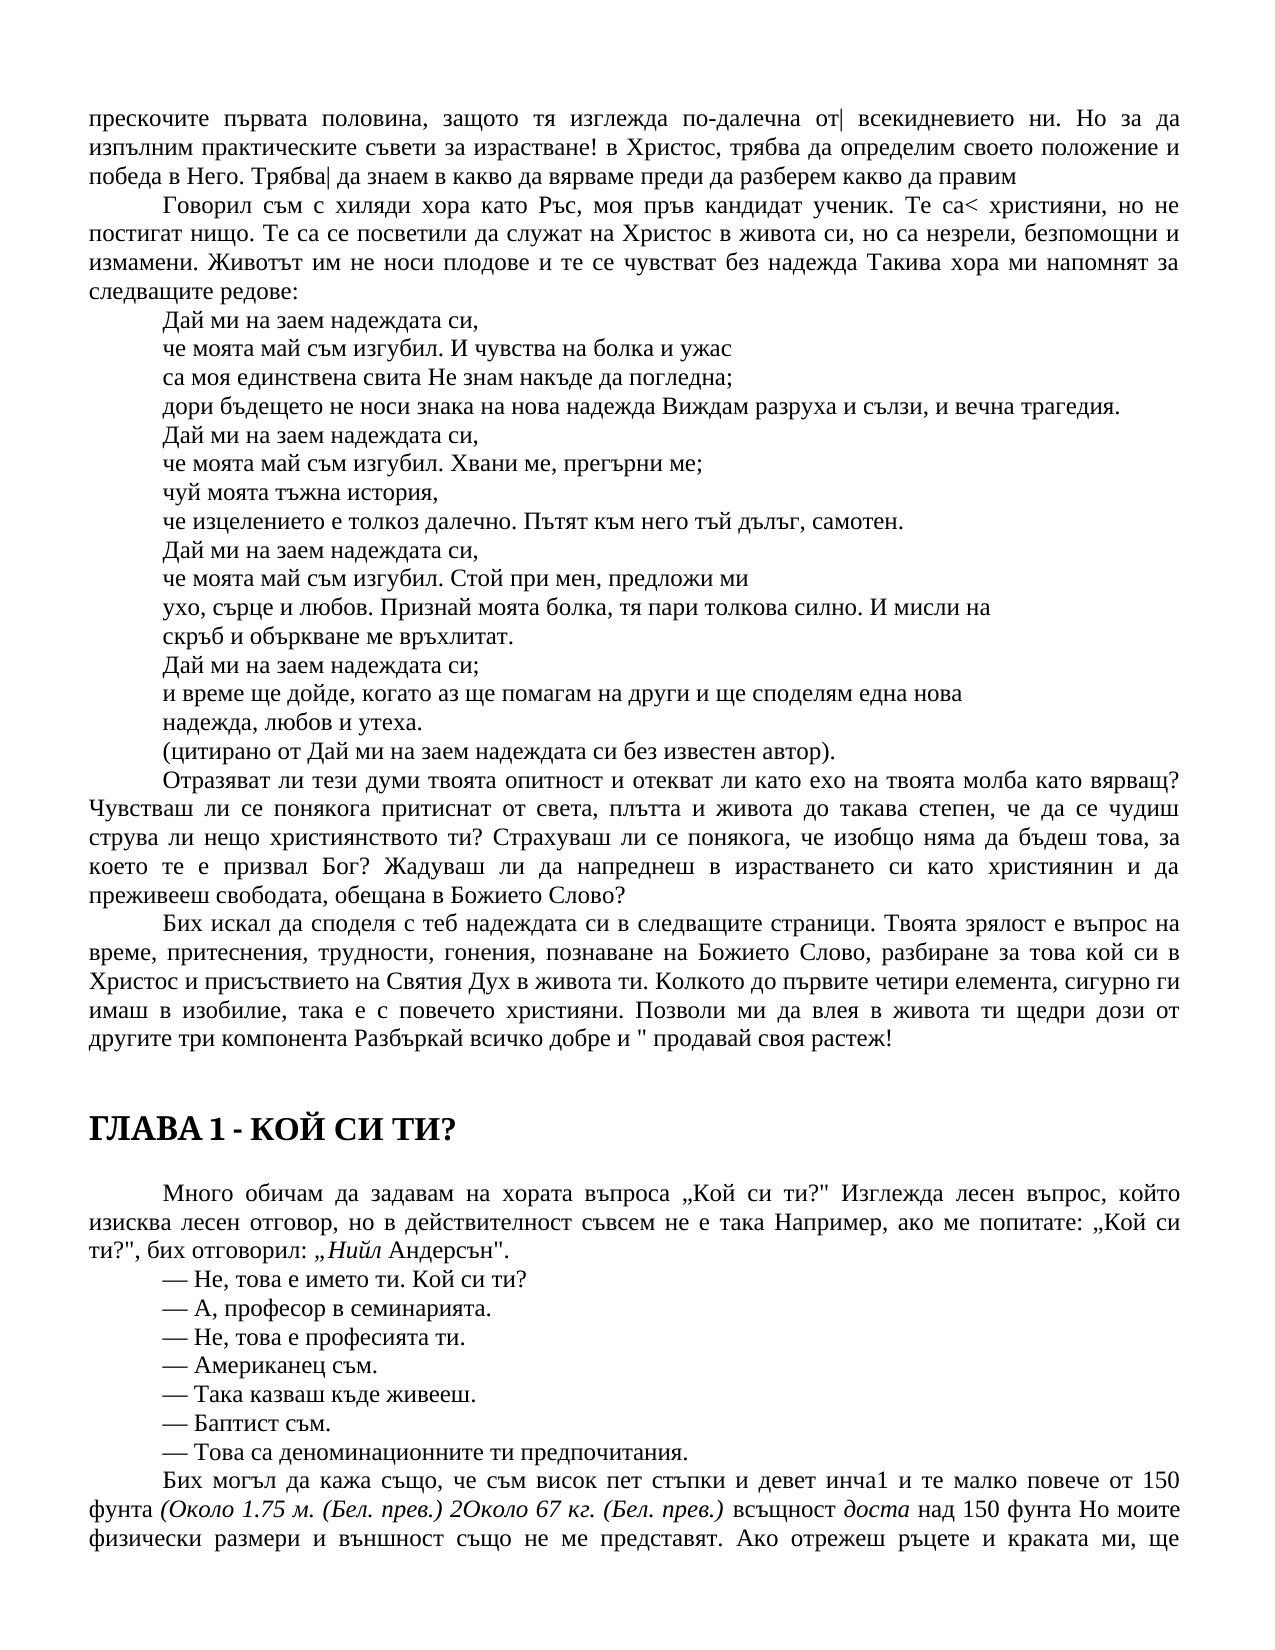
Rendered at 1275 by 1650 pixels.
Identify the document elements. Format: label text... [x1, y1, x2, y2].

text Дай ми на заем надеждата си; [89, 650, 1181, 678]
text — Така казваш къде живееш. [89, 1379, 1181, 1408]
text (цитирано от Дай ми на заем надеждата си без известен автор). [89, 736, 1181, 765]
text — Не, това е името ти. Кой си ти? [89, 1264, 1181, 1293]
text чуй моята тъжна история, [89, 477, 1181, 506]
text — Американец съм. [89, 1350, 1181, 1379]
text Дай ми на заем надеждата си, [89, 535, 1181, 563]
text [89, 103, 1181, 190]
text че моята май съм изгубил. И чувства на болка и ужас [89, 333, 1181, 362]
text и време ще дойде, когато аз ще помагам на други и ще споделям една нова [89, 678, 1181, 707]
text дори бъдещето не носи знака на нова надежда Виждам разруха и сълзи, и вечна трагедия. [89, 391, 1181, 420]
text че моята май съм изгубил. Стой при мен, предложи ми [89, 563, 1181, 592]
text ухо, сърце и любов. Признай моята болка, тя пари толкова силно. И мисли на [89, 592, 1181, 621]
text — Това са деноминационните ти предпочитания. [89, 1437, 1181, 1465]
text че изцелението е толкоз далечно. Пътят към него тъй дълъг, самотен. [89, 506, 1181, 535]
text са моя единствена свита Не знам накъде да погледна; [89, 362, 1181, 391]
text надежда, любов и утеха. [89, 707, 1181, 736]
text Дай ми на заем надеждата си, [89, 420, 1181, 448]
text Дай ми на заем надеждата си, [89, 305, 1181, 333]
text — Баптист съм. [89, 1408, 1181, 1437]
subtitle ГЛАВА 1 - КОЙ СИ ТИ? [89, 1110, 1181, 1149]
text Говорил съм с хиляди хора като Ръс, моя пръв кандидат ученик. Те са< християни, но не постигат нищо. Те са се посветили да служат на Христос в живота си, но са незрели, безпомощни и измамени. Животът им не носи плодове и те се чувстват без надежда Такива хора ми напомнят за следващите редове: [89, 190, 1181, 305]
text скръб и объркване ме връхлитат. [89, 621, 1181, 650]
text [89, 1465, 1181, 1552]
text Бих искал да споделя с теб надеждата си в следващите страници. Твоята зрялост е въпрос на време, притеснения, трудности, гонения, познаване на Божието Слово, разбиране за това кой си в Христос и присъствието на Святия Дух в живота ти. Колкото до първите четири елемента, сигурно ги имаш в изобилие, така е с повечето християни. Позволи ми да влея в живота ти щедри дози от другите три компонента Разбъркай всичко добре и " продавай своя растеж! [89, 908, 1181, 1052]
text — Не, това е професията ти. [89, 1322, 1181, 1350]
text — А, професор в семинарията. [89, 1293, 1181, 1322]
text че моята май съм изгубил. Хвани ме, прегърни ме; [89, 448, 1181, 477]
text Отразяват ли тези думи твоята опитност и отекват ли като ехо на твоята молба като вярващ? Чувстваш ли се понякога притиснат от света, плътта и живота до такава степен, че да се чудиш струва ли нещо християнството ти? Страхуваш ли се понякога, че изобщо няма да бъдеш това, за което те е призвал Бог? Жадуваш ли да напреднеш в израстването си като християнин и да преживееш свободата, обещана в Божието Слово? [89, 765, 1181, 908]
text Много обичам да задавам на хората въпроса „Кой си ти?" Изглежда лесен въпрос, който изисква лесен отговор, но в действителност съвсем не е така Например, ако ме попитате: „Кой си ти?", бих отговорил: „Нийл Андерсън". [89, 1178, 1181, 1264]
